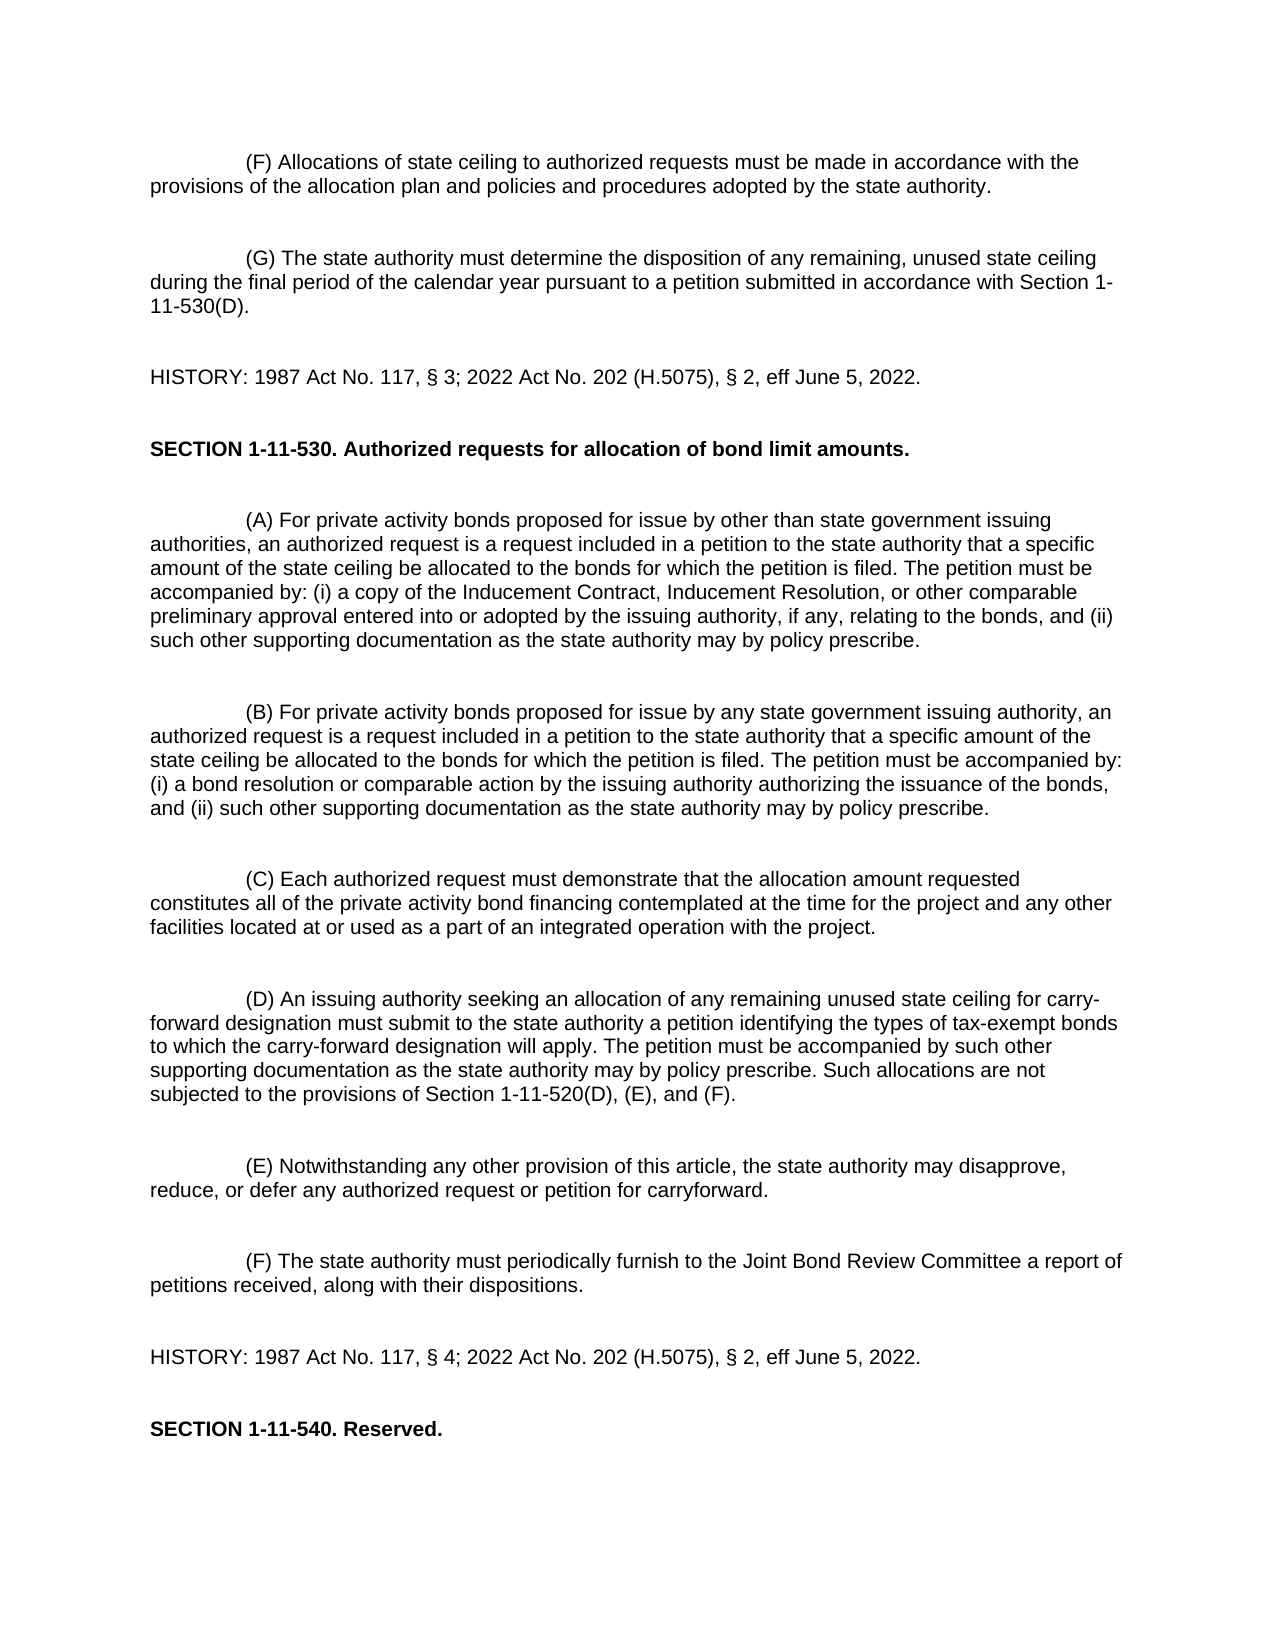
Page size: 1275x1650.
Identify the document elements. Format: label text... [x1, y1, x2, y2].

text SECTION 1-11-540. Reserved. [150, 1416, 1125, 1464]
text HISTORY: 1987 Act No. 117, § 3; 2022 Act No. 202 (H.5075), § 2, eff June 5, 2022. [150, 365, 1125, 413]
text (C) Each authorized request must demonstrate that the allocation amount requested constitutes all of the private activity bond financing contemplated at the time for the project and any other facilities located at or used as a part of an integrated operation with the project. [150, 867, 1125, 962]
text (E) Notwithstanding any other provision of this article, the state authority may disapprove, reduce, or defer any authorized request or petition for carryforward. [150, 1154, 1125, 1225]
text HISTORY: 1987 Act No. 117, § 4; 2022 Act No. 202 (H.5075), § 2, eff June 5, 2022. [150, 1345, 1125, 1392]
text (F) Allocations of state ceiling to authorized requests must be made in accordance with the provisions of the allocation plan and policies and procedures adopted by the state authority. [150, 150, 1125, 222]
text SECTION 1-11-530. Authorized requests for allocation of bond limit amounts. [150, 437, 1125, 484]
text (B) For private activity bonds proposed for issue by any state government issuing authority, an authorized request is a request included in a petition to the state authority that a specific amount of the state ceiling be allocated to the bonds for which the petition is filed. The petition must be accompanied by: (i) a bond resolution or comparable action by the issuing authority authorizing the issuance of the bonds, and (ii) such other supporting documentation as the state authority may by policy prescribe. [150, 699, 1125, 843]
text (D) An issuing authority seeking an allocation of any remaining unused state ceiling for carry-forward designation must submit to the state authority a petition identifying the types of tax-exempt bonds to which the carry-forward designation will apply. The petition must be accompanied by such other supporting documentation as the state authority may by policy prescribe. Such allocations are not subjected to the provisions of Section 1-11-520(D), (E), and (F). [150, 986, 1125, 1130]
text (A) For private activity bonds proposed for issue by other than state government issuing authorities, an authorized request is a request included in a petition to the state authority that a specific amount of the state ceiling be allocated to the bonds for which the petition is filed. The petition must be accompanied by: (i) a copy of the Inducement Contract, Inducement Resolution, or other comparable preliminary approval entered into or adopted by the issuing authority, if any, relating to the bonds, and (ii) such other supporting documentation as the state authority may by policy prescribe. [150, 508, 1125, 676]
text (G) The state authority must determine the disposition of any remaining, unused state ceiling during the final period of the calendar year pursuant to a petition submitted in accordance with Section 1-11-530(D). [150, 246, 1125, 341]
text (F) The state authority must periodically furnish to the Joint Bond Review Committee a report of petitions received, along with their dispositions. [150, 1249, 1125, 1321]
